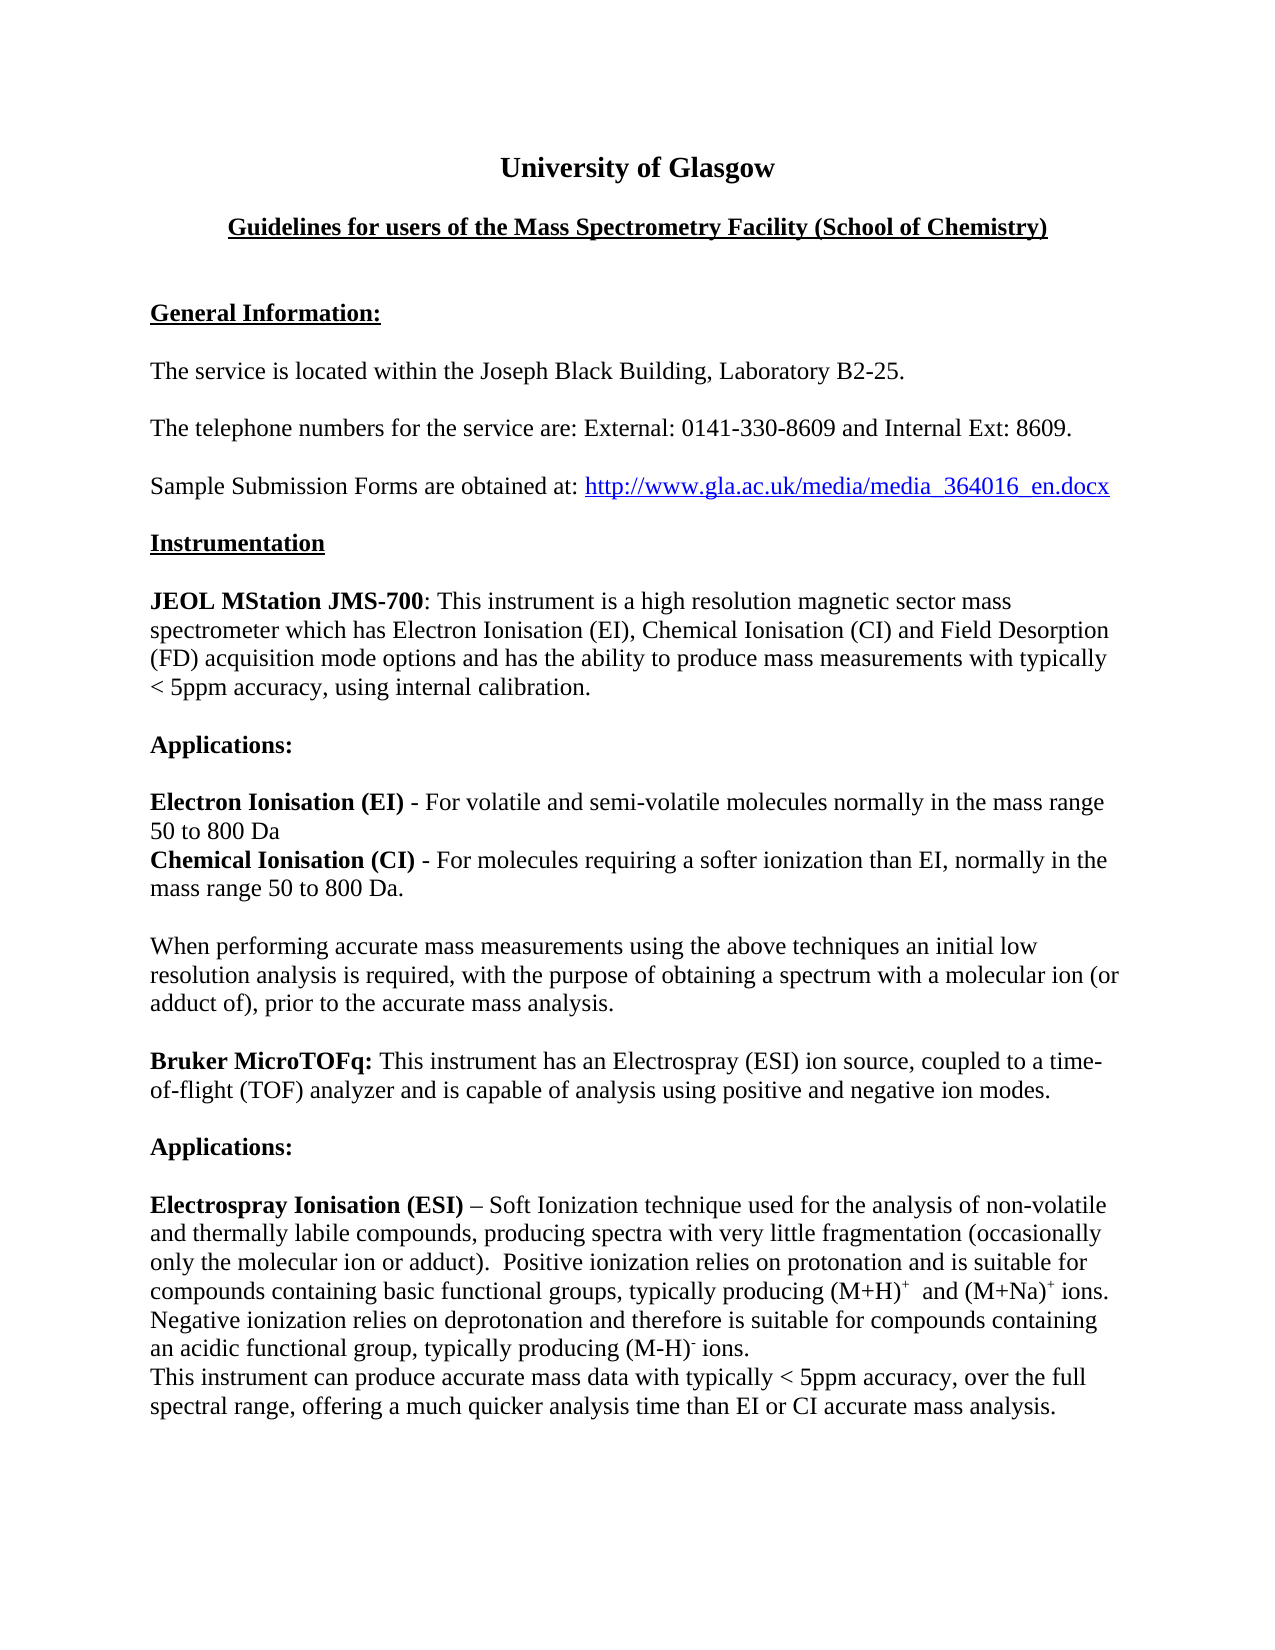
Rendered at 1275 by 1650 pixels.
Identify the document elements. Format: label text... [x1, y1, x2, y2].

text The service is located within the Joseph Black Building, Laboratory B2-25. [150, 356, 1125, 385]
text Guidelines for users of the Mass Spectrometry Facility (School of Chemistry) [150, 212, 1125, 241]
text This instrument can produce accurate mass data with typically < 5ppm accuracy, over the full spectral range, offering a much quicker analysis time than EI or CI accurate mass analysis. [150, 1362, 1125, 1420]
text Electrospray Ionisation (ESI) – Soft Ionization technique used for the analysis of non-volatile and thermally labile compounds, producing spectra with very little fragmentation (occasionally only the molecular ion or adduct). Positive ionization relies on protonation and is suitable for compounds containing basic functional groups, typically producing (M+H)+ and (M+Na)+ ions. Negative ionization relies on deprotonation and therefore is suitable for compounds containing an acidic functional group, typically producing (M-H)- ions. [150, 1190, 1125, 1362]
text Applications: [150, 730, 1125, 758]
text Bruker MicroTOFq: This instrument has an Electrospray (ESI) ion source, coupled to a time-of-flight (TOF) analyzer and is capable of analysis using positive and negative ion modes. [150, 1046, 1125, 1103]
text Electron Ionisation (EI) - For volatile and semi-volatile molecules normally in the mass range 50 to 800 Da [150, 787, 1125, 845]
text Sample Submission Forms are obtained at: http://www.gla.ac.uk/media/media_364016_en.docx [150, 471, 1125, 500]
text Chemical Ionisation (CI) - For molecules requiring a softer ionization than EI, normally in the mass range 50 to 800 Da. [150, 845, 1125, 902]
text General Information: [150, 298, 1125, 327]
text University of Glasgow [150, 150, 1125, 183]
text JEOL MStation JMS-700: This instrument is a high resolution magnetic sector mass spectrometer which has Electron Ionisation (EI), Chemical Ionisation (CI) and Field Desorption (FD) acquisition mode options and has the ability to produce mass measurements with typically < 5ppm accuracy, using internal calibration. [150, 586, 1125, 701]
text The telephone numbers for the service are: External: 0141-330-8609 and Internal Ext: 8609. [150, 413, 1125, 442]
text Applications: [150, 1132, 1125, 1161]
text Instrumentation [150, 528, 1125, 557]
text When performing accurate mass measurements using the above techniques an initial low resolution analysis is required, with the purpose of obtaining a spectrum with a molecular ion (or adduct of), prior to the accurate mass analysis. [150, 931, 1125, 1017]
